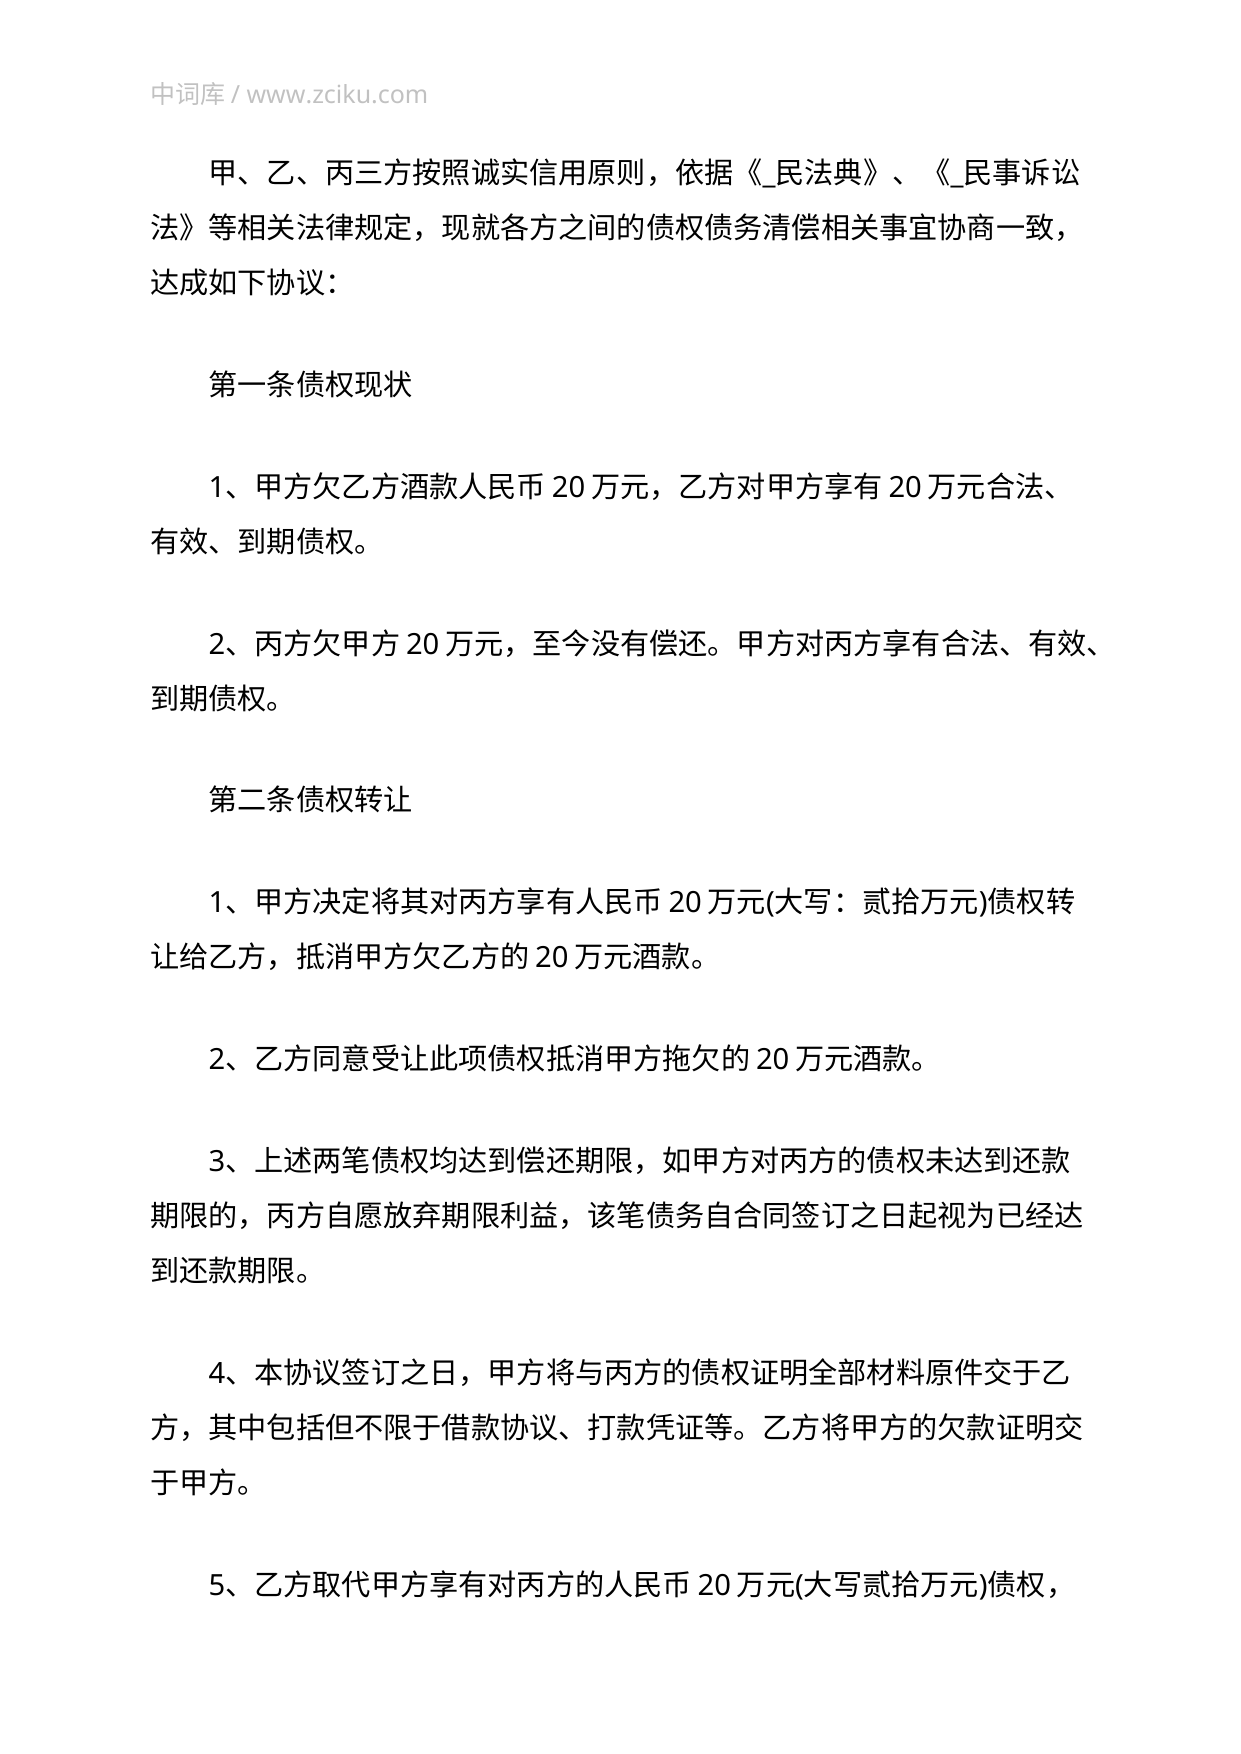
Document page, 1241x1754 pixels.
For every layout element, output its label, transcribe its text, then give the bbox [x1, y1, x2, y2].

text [150, 1561, 1090, 1603]
text 2、丙方欠甲方20万元，至今没有偿还。甲方对丙方享有合法、有效、到期债权。 [150, 620, 1090, 717]
text 甲、乙、丙三方按照诚实信用原则，依据《_民法典》、《_民事诉讼法》等相关法律规定，现就各方之间的债权债务清偿相关事宜协商一致，达成如下协议： [150, 150, 1090, 302]
text 第一条债权现状 [150, 362, 1090, 404]
text 第二条债权转让 [150, 777, 1090, 819]
text 2、乙方同意受让此项债权抵消甲方拖欠的20万元酒款。 [150, 1036, 1090, 1078]
text 1、甲方决定将其对丙方享有人民币20万元(大写：贰拾万元)债权转让给乙方，抵消甲方欠乙方的20万元酒款。 [150, 879, 1090, 976]
text 4、本协议签订之日，甲方将与丙方的债权证明全部材料原件交于乙方，其中包括但不限于借款协议、打款凭证等。乙方将甲方的欠款证明交于甲方。 [150, 1349, 1090, 1502]
text 1、甲方欠乙方酒款人民币20万元，乙方对甲方享有20万元合法、有效、到期债权。 [150, 463, 1090, 561]
text 3、上述两笔债权均达到偿还期限，如甲方对丙方的债权未达到还款期限的，丙方自愿放弃期限利益，该笔债务自合同签订之日起视为已经达到还款期限。 [150, 1138, 1090, 1290]
